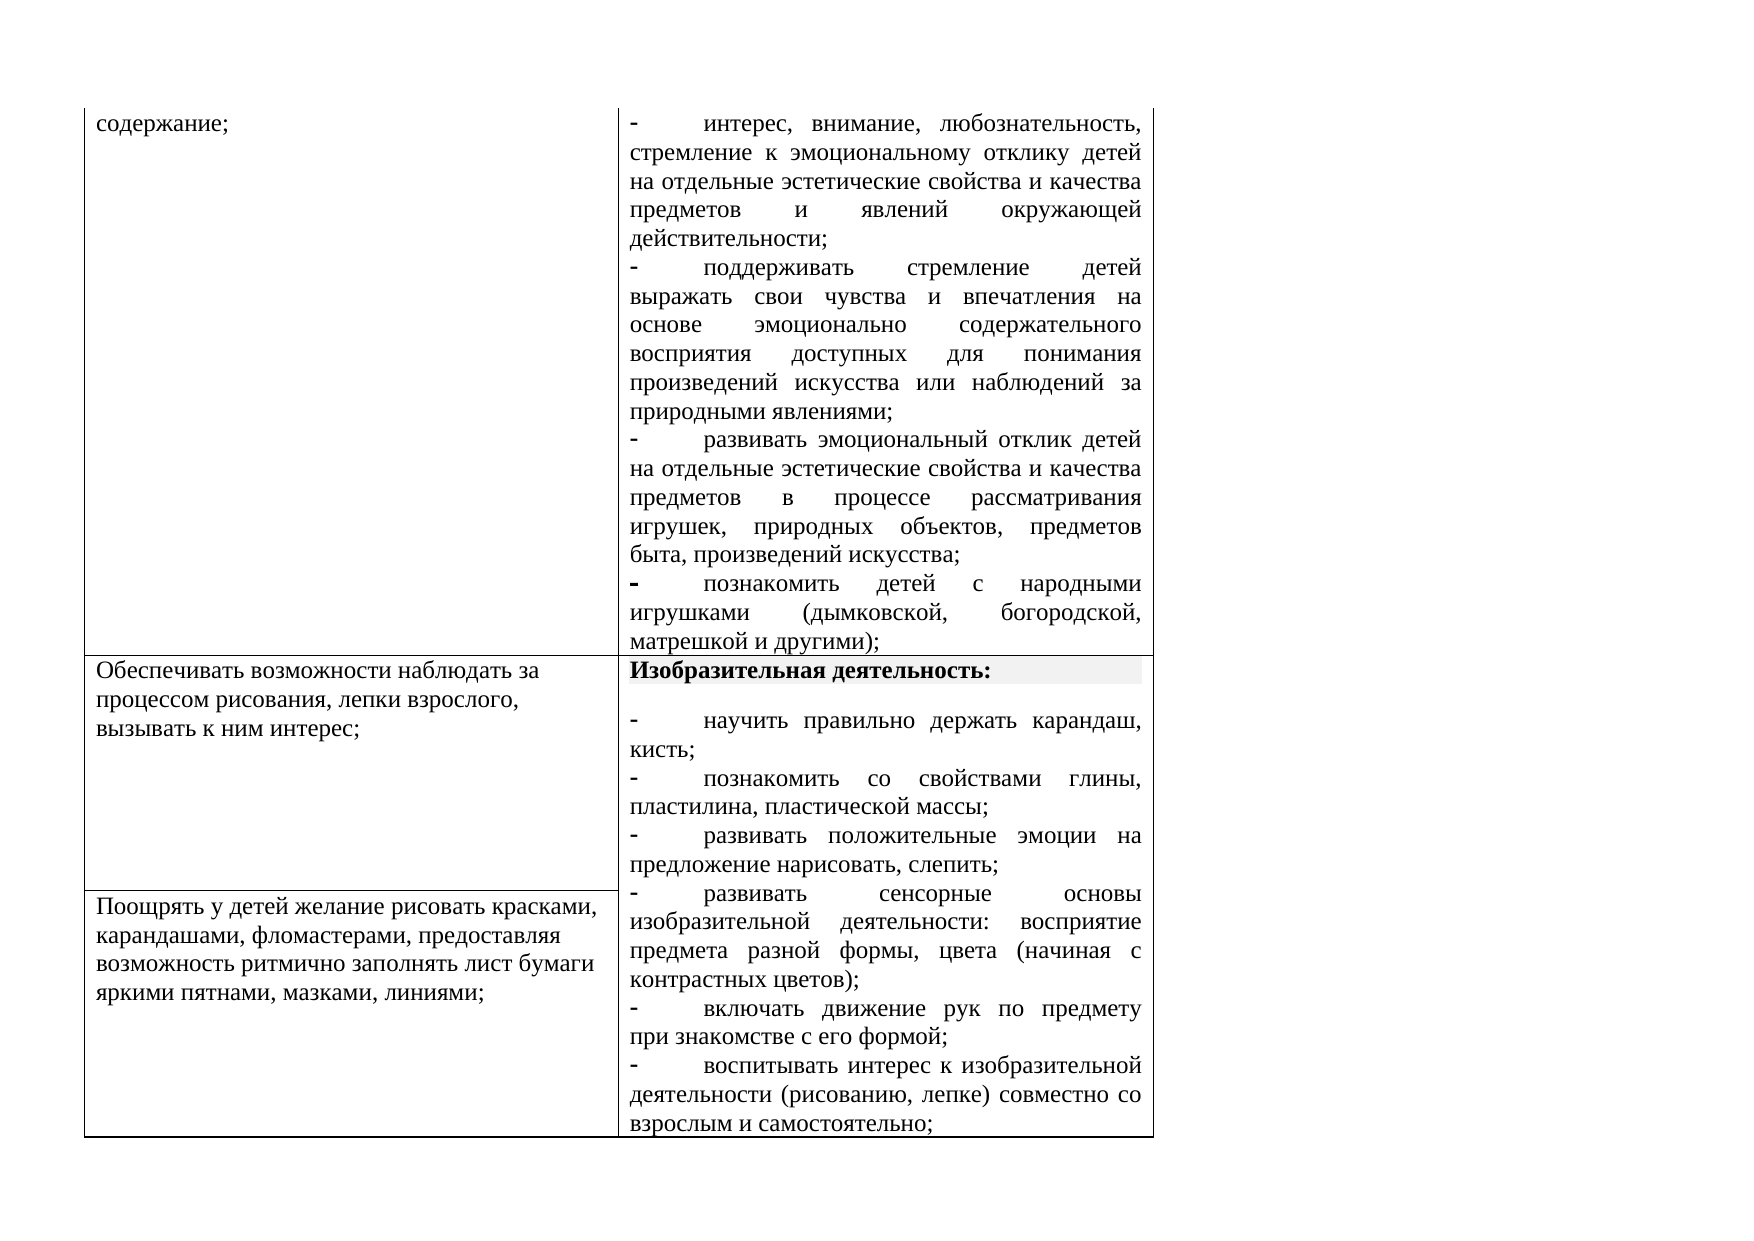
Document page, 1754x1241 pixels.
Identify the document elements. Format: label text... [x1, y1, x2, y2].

table_cell Обеспечивать возможности наблюдать за процессом рисования, лепки взрослого, вызывать к ним интерес; [85, 656, 618, 890]
table_cell Изобразительная деятельность: научить правильно держать карандаш, кисть; познакомить со свойствами глины, пластилина, пластической массы; развивать положительные эмоции на предложение нарисовать, слепить; развивать сенсорные основы изобразительной деятельности: восприятие предмета разной формы, цвета (начиная с контрастных цветов); включать движение рук по предмету при знакомстве с его формой; воспитывать интерес к изобразительной деятельности (рисованию, лепке) совместно со взрослым и самостоятельно; [619, 656, 1153, 1136]
table_cell Поощрять у детей желание рисовать красками, карандашами, фломастерами, предоставляя возможность ритмично заполнять лист бумаги яркими пятнами, мазками, линиями; [85, 891, 618, 1136]
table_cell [85, 108, 618, 654]
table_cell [619, 108, 1153, 654]
